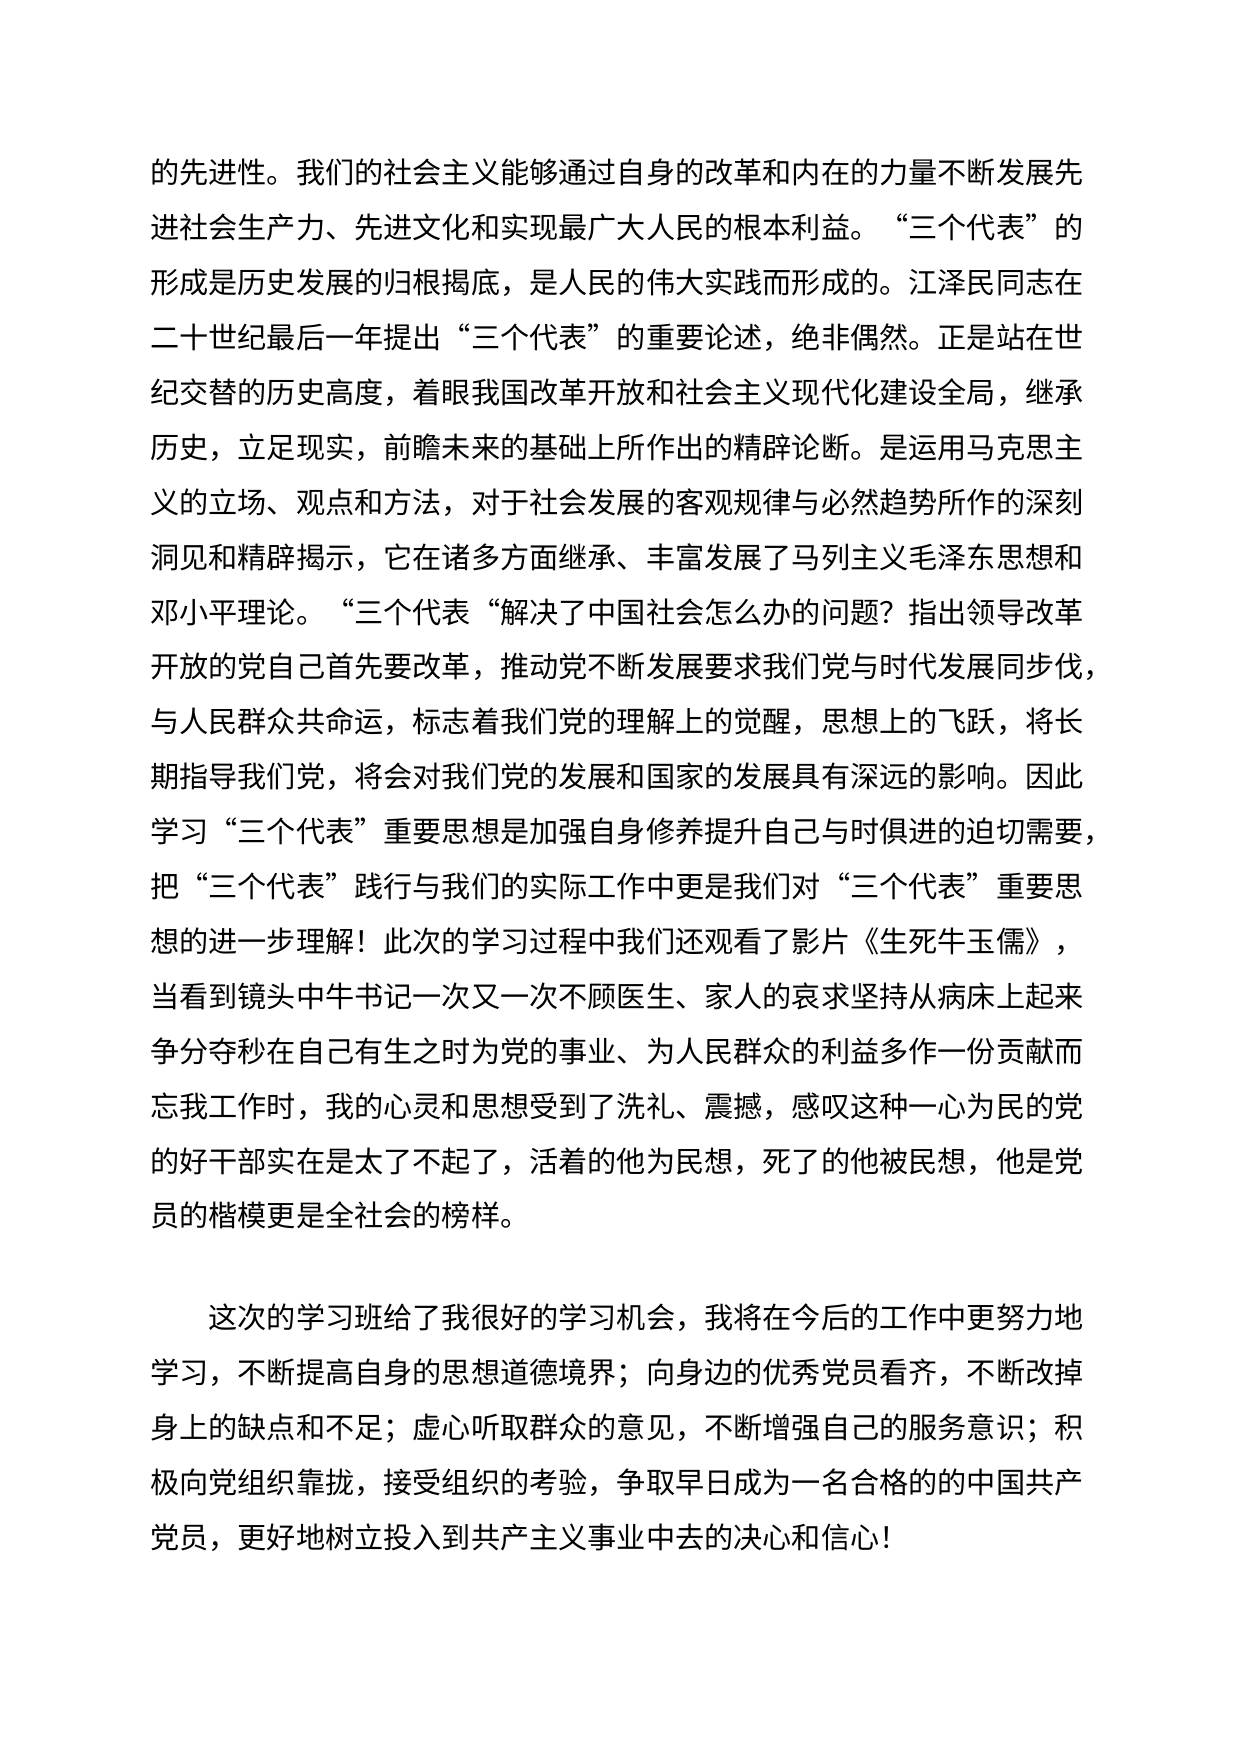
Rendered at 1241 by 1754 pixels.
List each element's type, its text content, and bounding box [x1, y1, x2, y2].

text 这次的学习班给了我很好的学习机会，我将在今后的工作中更努力地学习，不断提高自身的思想道德境界；向身边的优秀党员看齐，不断改掉身上的缺点和不足；虚心听取群众的意见，不断增强自己的服务意识；积极向党组织靠拢，接受组织的考验，争取早日成为一名合格的的中国共产党员，更好地树立投入到共产主义事业中去的决心和信心！ [150, 1295, 1090, 1557]
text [150, 150, 1090, 1235]
